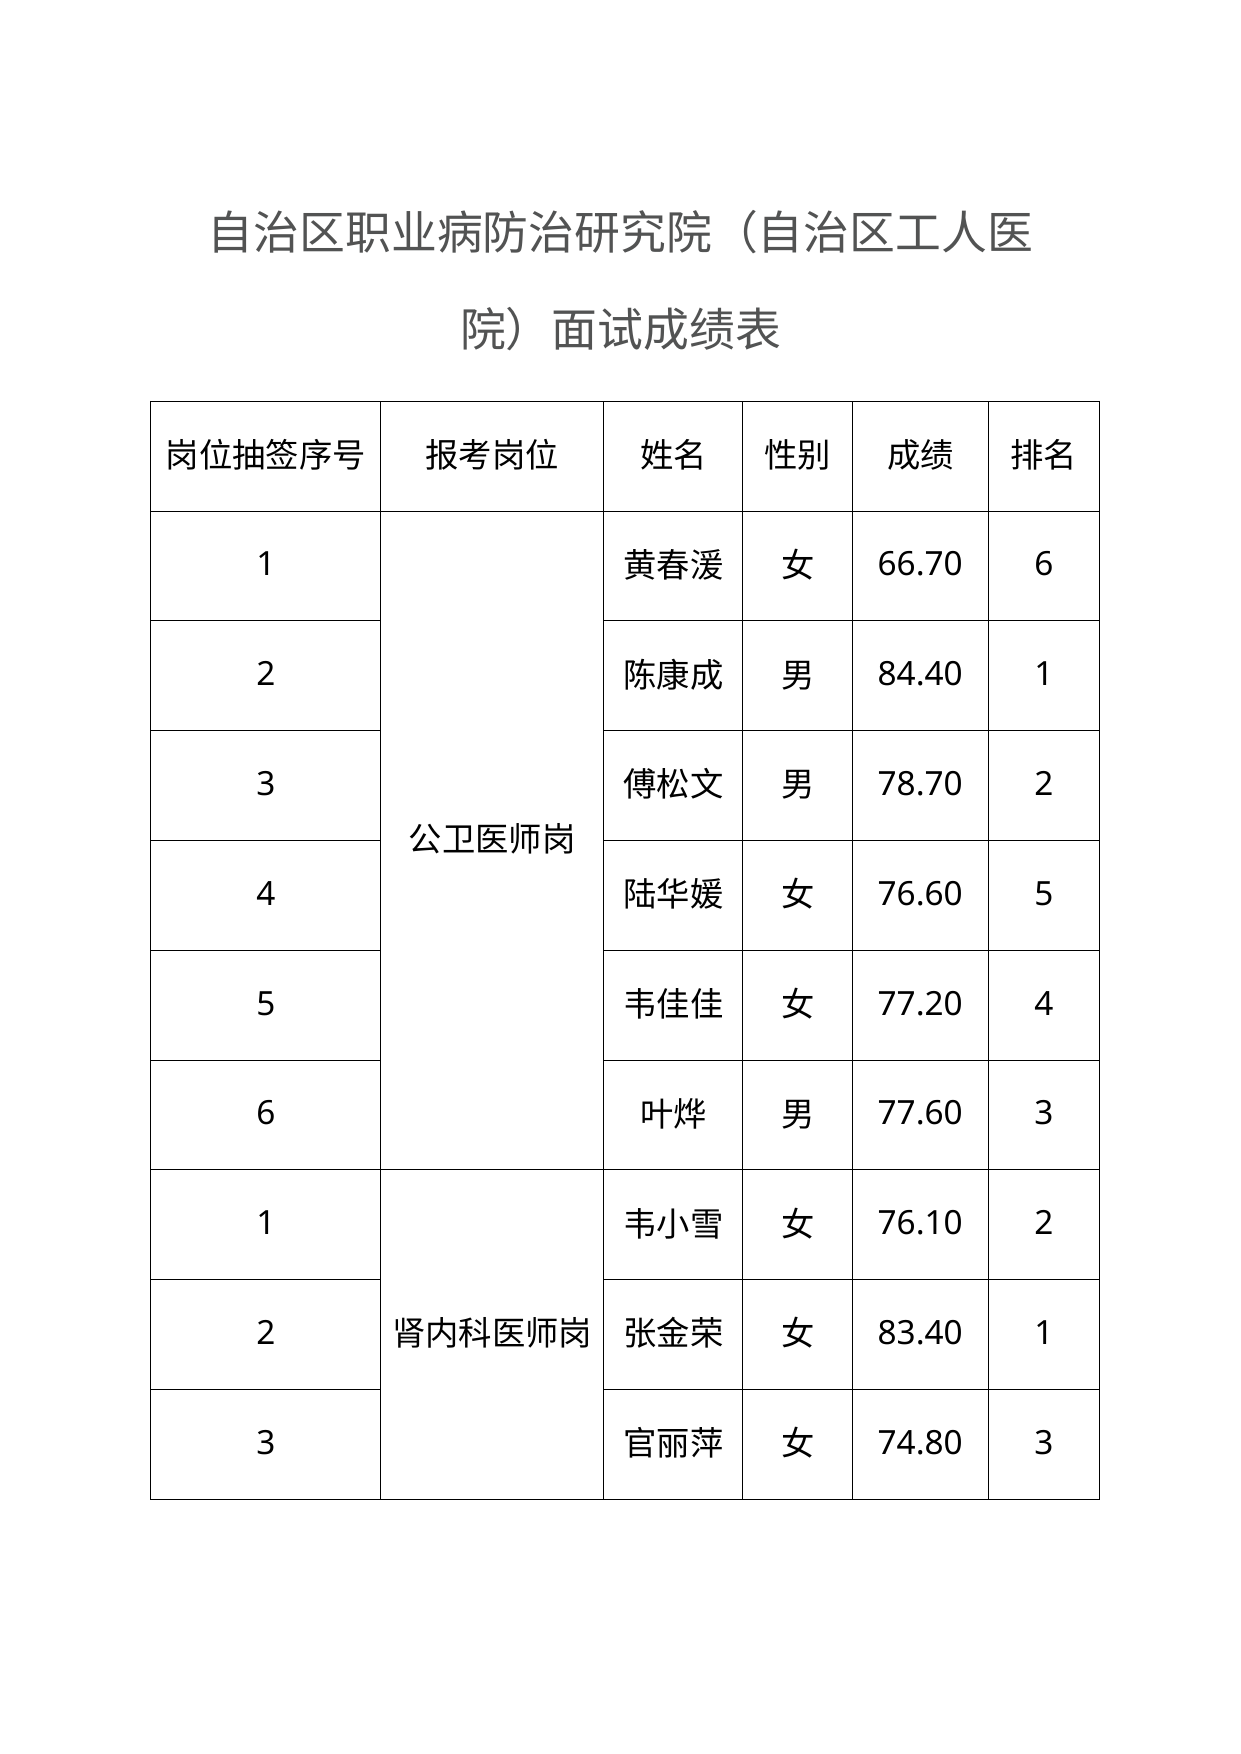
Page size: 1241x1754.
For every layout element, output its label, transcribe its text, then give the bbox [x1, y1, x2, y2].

table_cell 74.80 [853, 1390, 988, 1499]
table_header 排名 [989, 402, 1099, 511]
table_cell 3 [151, 731, 380, 840]
table_cell 3 [989, 1061, 1099, 1169]
table_cell 傅松文 [604, 731, 742, 840]
table_cell 76.60 [853, 841, 988, 950]
table_cell 77.20 [853, 951, 988, 1059]
table_cell 83.40 [853, 1280, 988, 1389]
table_cell 韦小雪 [604, 1170, 742, 1279]
table_cell 韦佳佳 [604, 951, 742, 1059]
table_cell 男 [743, 731, 852, 840]
table_cell 女 [743, 1170, 852, 1279]
table_cell 77.60 [853, 1061, 988, 1169]
table_cell 陈康成 [604, 621, 742, 730]
table_header 岗位抽签序号 [151, 402, 380, 511]
table_cell 5 [989, 841, 1099, 950]
text 自治区职业病防治研究院（自治区工人医院）面试成绩表 [187, 181, 1053, 376]
table_cell 4 [151, 841, 380, 950]
table_cell 3 [989, 1390, 1099, 1499]
table_cell 叶烨 [604, 1061, 742, 1169]
table_cell 张金荣 [604, 1280, 742, 1389]
table_header 姓名 [604, 402, 742, 511]
table_cell 3 [151, 1390, 380, 1499]
table_header 性别 [743, 402, 852, 511]
table_cell 5 [151, 951, 380, 1059]
table_cell 6 [989, 512, 1099, 620]
table_cell 女 [743, 1280, 852, 1389]
table_cell 肾内科医师岗 [381, 1170, 603, 1499]
table_cell 男 [743, 1061, 852, 1169]
table_cell 陆华媛 [604, 841, 742, 950]
table_cell 1 [151, 512, 380, 620]
table_cell 2 [151, 621, 380, 730]
table_cell 2 [151, 1280, 380, 1389]
table_cell 4 [989, 951, 1099, 1059]
table_cell 官丽萍 [604, 1390, 742, 1499]
table_cell 76.10 [853, 1170, 988, 1279]
table_cell 2 [989, 731, 1099, 840]
table_cell 女 [743, 951, 852, 1059]
table_cell 84.40 [853, 621, 988, 730]
table_cell 男 [743, 621, 852, 730]
table_cell 1 [151, 1170, 380, 1279]
table_cell 1 [989, 621, 1099, 730]
table_cell 6 [151, 1061, 380, 1169]
table_cell 女 [743, 1390, 852, 1499]
table_cell 黄春湲 [604, 512, 742, 620]
table_cell 66.70 [853, 512, 988, 620]
table_cell 1 [989, 1280, 1099, 1389]
table_header 成绩 [853, 402, 988, 511]
table_cell 2 [989, 1170, 1099, 1279]
table_cell 女 [743, 512, 852, 620]
table_cell 公卫医师岗 [381, 512, 603, 1169]
table_header 报考岗位 [381, 402, 603, 511]
table_cell 78.70 [853, 731, 988, 840]
table_cell 女 [743, 841, 852, 950]
